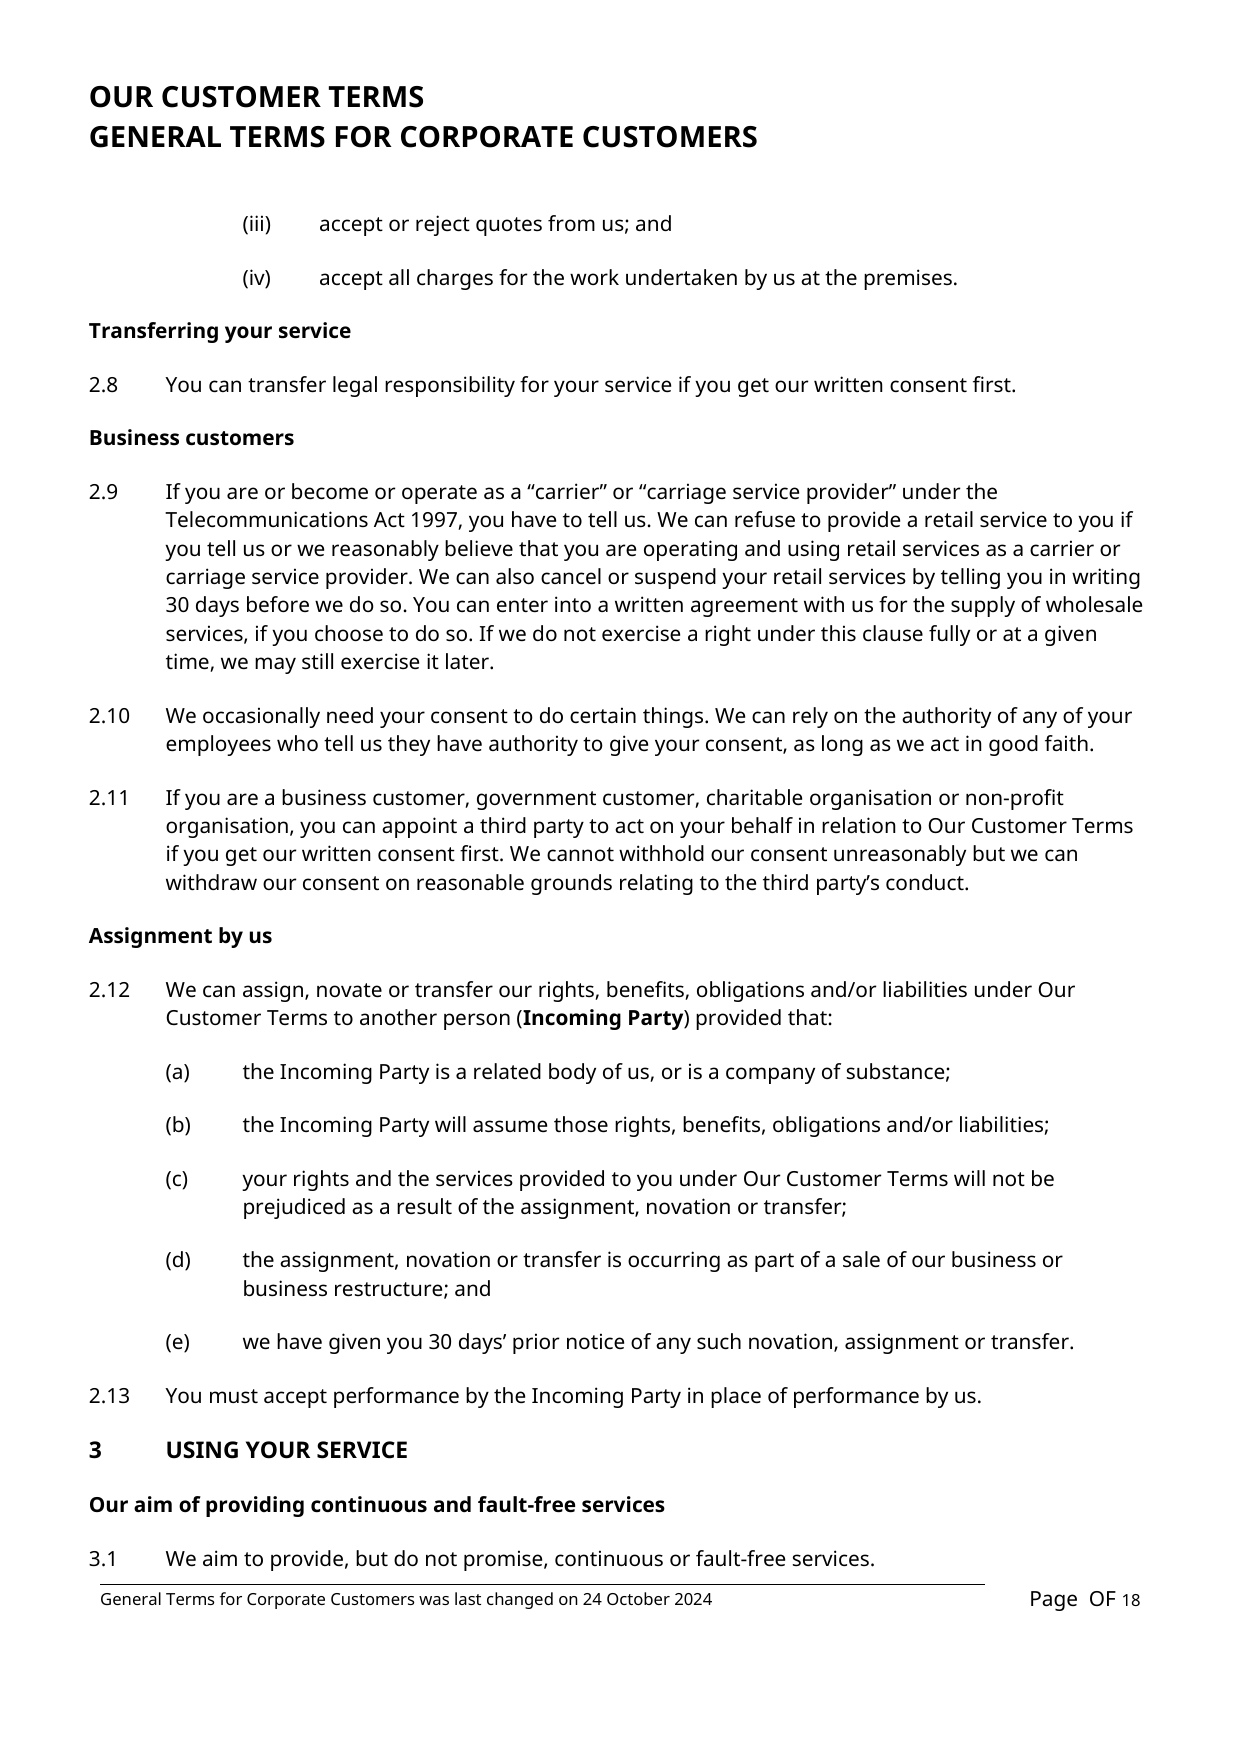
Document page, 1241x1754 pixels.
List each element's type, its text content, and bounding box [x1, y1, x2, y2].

text Assignment by us [89, 921, 1152, 950]
subtitle the assignment, novation or transfer is occurring as part of a sale of our business or business restructure; and [165, 1246, 1152, 1302]
subtitle You must accept performance by the Incoming Party in place of performance by us. [89, 1381, 1152, 1409]
subtitle your rights and the services provided to you under Our Customer Terms will not be prejudiced as a result of the assignment, novation or transfer; [165, 1164, 1152, 1221]
subtitle accept or reject quotes from us; and [242, 209, 1152, 238]
subtitle the Incoming Party is a related body of us, or is a company of substance; [165, 1057, 1152, 1085]
subtitle You can transfer legal responsibility for your service if you get our written consent first. [89, 370, 1152, 398]
subtitle Using your service [89, 1434, 1152, 1466]
subtitle We occasionally need your consent to do certain things. We can rely on the authority of any of your employees who tell us they have authority to give your consent, as long as we act in good faith. [89, 701, 1152, 758]
text Our aim of providing continuous and fault-free services [89, 1491, 1152, 1519]
subtitle the Incoming Party will assume those rights, benefits, obligations and/or liabilities; [165, 1110, 1152, 1139]
text Business customers [89, 423, 1152, 452]
subtitle we have given you 30 days’ prior notice of any such novation, assignment or transfer. [165, 1327, 1152, 1356]
subtitle accept all charges for the work undertaken by us at the premises. [242, 263, 1152, 291]
subtitle We aim to provide, but do not promise, continuous or fault-free services. [89, 1544, 1152, 1572]
subtitle If you are or become or operate as a “carrier” or “carriage service provider” under the Telecommunications Act 1997, you have to tell us. We can refuse to provide a retail service to you if you tell us or we reasonably believe that you are operating and using retail services as a carrier or carriage service provider. We can also cancel or suspend your retail services by telling you in writing 30 days before we do so. You can enter into a written agreement with us for the supply of wholesale services, if you choose to do so. If we do not exercise a right under this clause fully or at a given time, we may still exercise it later. [89, 477, 1152, 676]
subtitle We can assign, novate or transfer our rights, benefits, obligations and/or liabilities under Our Customer Terms to another person (Incoming Party) provided that: [89, 975, 1152, 1032]
text Transferring your service [89, 316, 1152, 345]
subtitle If you are a business customer, government customer, charitable organisation or non-profit organisation, you can appoint a third party to act on your behalf in relation to Our Customer Terms if you get our written consent first. We cannot withhold our consent unreasonably but we can withdraw our consent on reasonable grounds relating to the third party’s conduct. [89, 783, 1152, 896]
